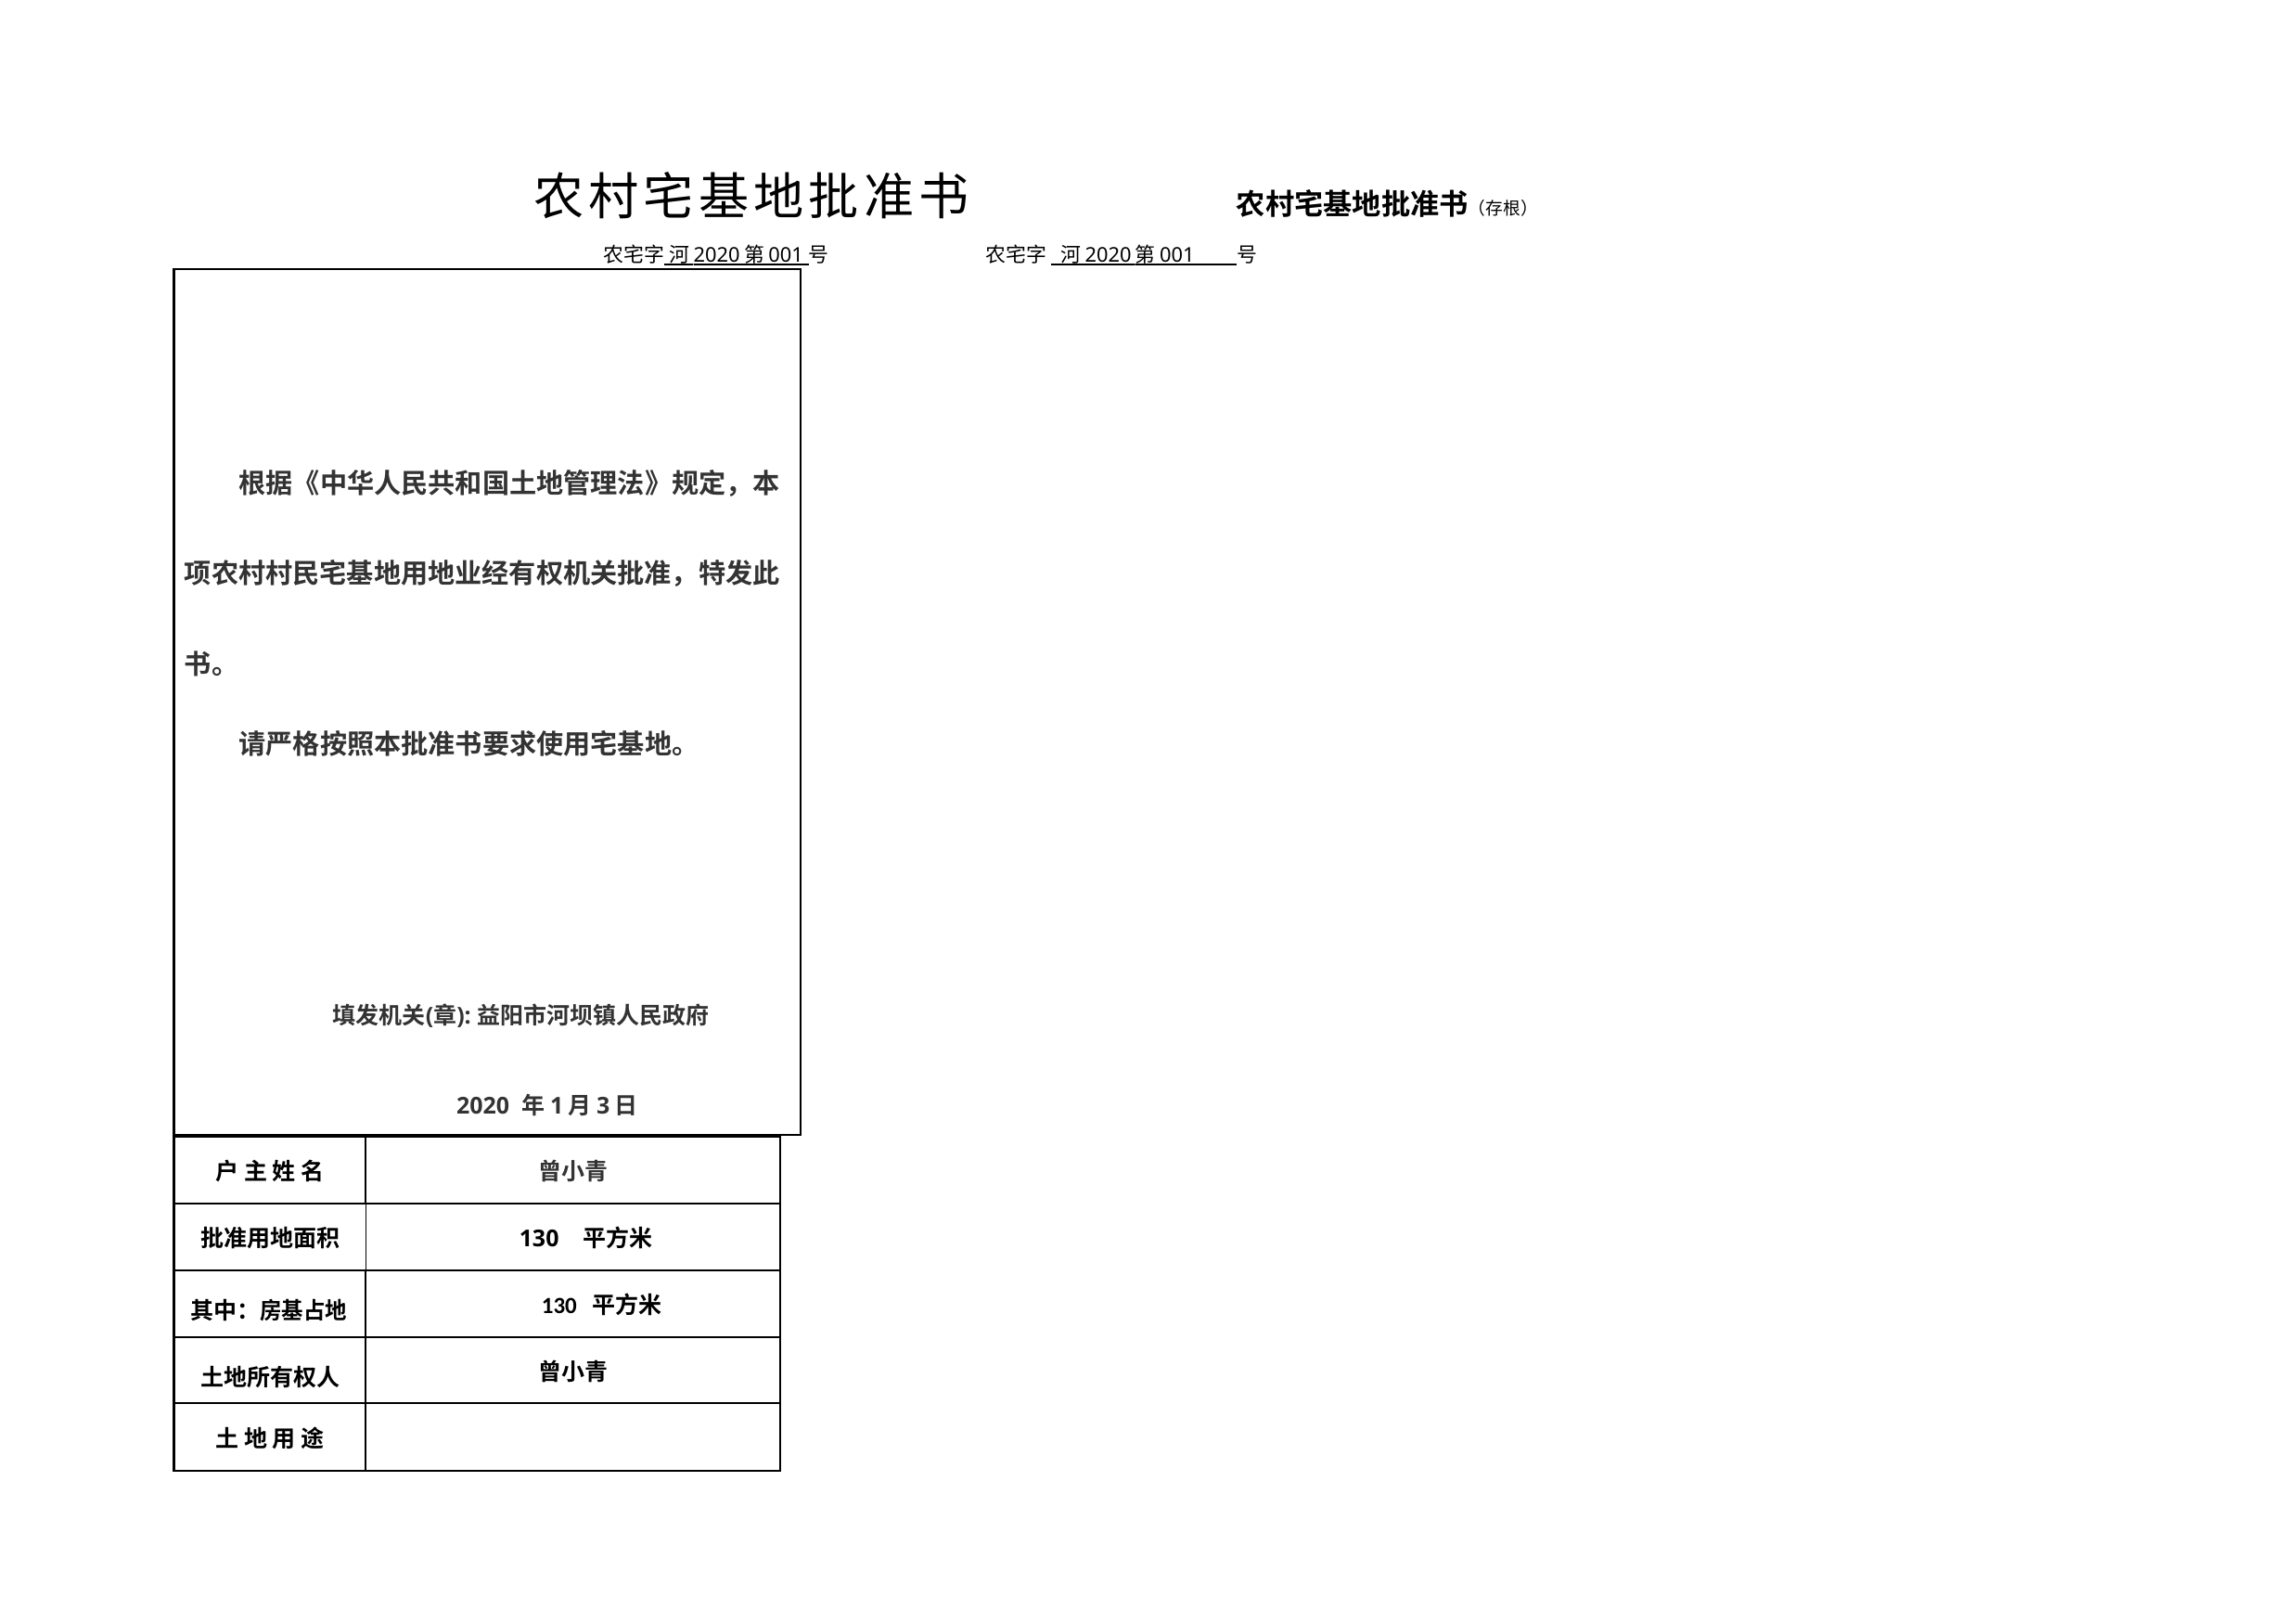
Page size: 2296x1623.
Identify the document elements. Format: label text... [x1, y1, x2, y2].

table_cell 土 地 用 途 [175, 1404, 365, 1469]
text 农村宅基地批准书 农村宅基地批准书（存根） [173, 148, 2122, 238]
table_cell 批准用地面积 [175, 1204, 366, 1269]
table_cell 曾小青 [366, 1338, 779, 1402]
table_header 曾小青 [366, 1138, 779, 1203]
table_cell 其中：房基占地 [175, 1271, 365, 1335]
text 农宅字 河2020第001 号 农宅字 河2020第001 号 [173, 238, 2122, 268]
table_cell 住宅 [366, 1404, 779, 1469]
table_cell 130 平方米 [366, 1204, 779, 1269]
table_header 户 主 姓 名 [175, 1138, 365, 1203]
table_cell 土地所有权人 [175, 1338, 365, 1402]
table_header 根据《中华人民共和国土地管理法》规定，本项农村村民宅基地用地业经有权机关批准，特发此书。 请严格按照本批准书要求使用宅基地。 填发机关(章): 益阳市河坝镇人民政府 2020 年 1月 3日 [175, 270, 800, 1134]
table_cell 130 平方米 [366, 1271, 779, 1335]
